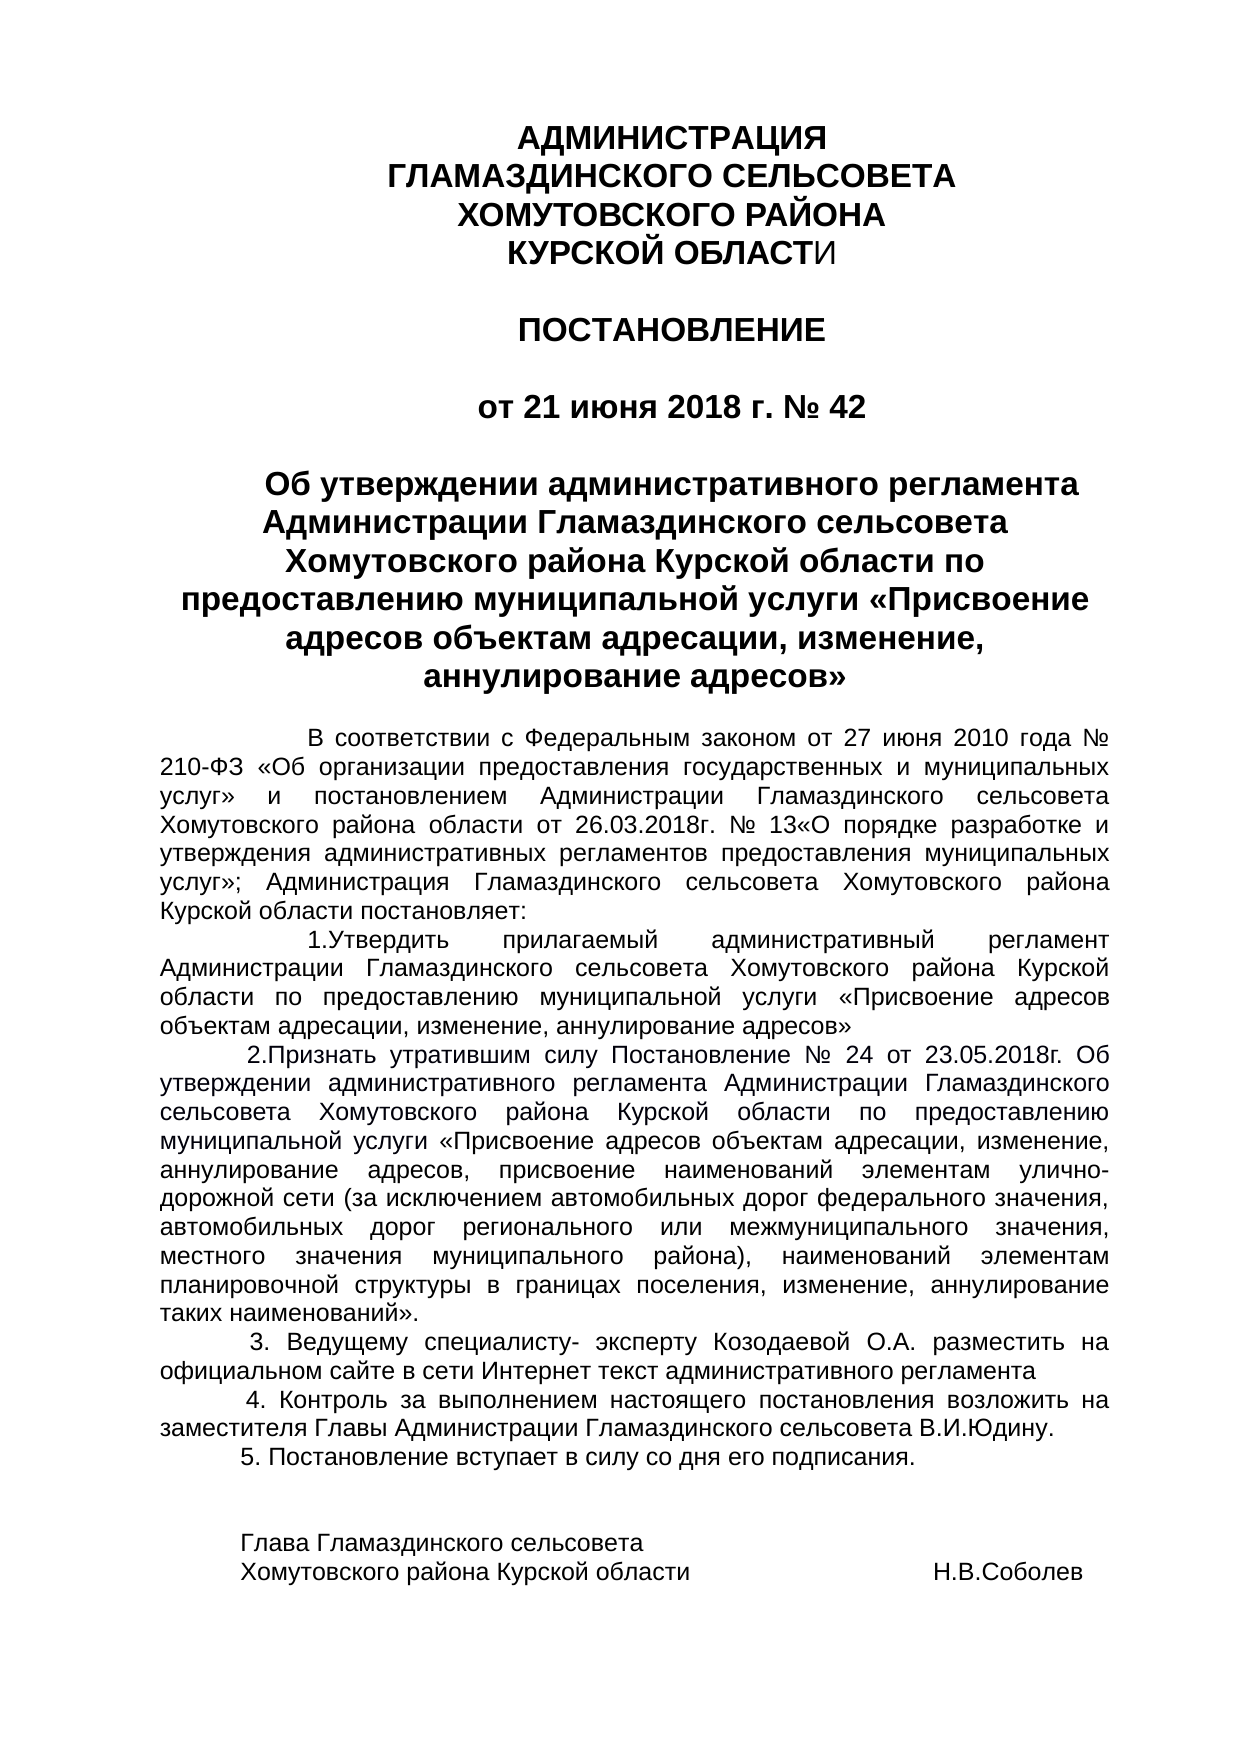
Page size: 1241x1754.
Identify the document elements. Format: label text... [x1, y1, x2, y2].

text 5. Постановление вступает в силу со дня его подписания. [159, 1442, 1110, 1471]
text от 21 июня 2018 г. № 42 [159, 387, 1110, 426]
text 3. Ведущему специалисту- эксперту Козодаевой О.А. разместить на официальном сайте в сети Интернет текст административного регламента [159, 1327, 1110, 1385]
text ПОСТАНОВЛЕНИЕ [159, 310, 1110, 349]
text В соответствии с Федеральным законом от 27 июня 2010 года № 210-ФЗ «Об организации предоставления государственных и муниципальных услуг» и постановлением Администрации Гламаздинского сельсовета Хомутовского района области от 26.03.2018г. № 13«О порядке разработке и утверждения административных регламентов предоставления муниципальных услуг»; Администрация Гламаздинского сельсовета Хомутовского района Курской области постановляет: [159, 723, 1110, 925]
text Об утверждении административного регламента Администрации Гламаздинского сельсовета Хомутовского района Курской области по предоставлению муниципальной услуги «Присвоение адресов объектам адресации, изменение, аннулирование адресов» [159, 464, 1110, 695]
text 4. Контроль за выполнением настоящего постановления возложить на заместителя Главы Администрации Гламаздинского сельсовета В.И.Юдину. [159, 1385, 1110, 1442]
text 1.Утвердить прилагаемый административный регламент Администрации Гламаздинского сельсовета Хомутовского района Курской области по предоставлению муниципальной услуги «Присвоение адресов объектам адресации, изменение, аннулирование адресов» [159, 925, 1110, 1040]
text ГЛАМАЗДИНСКОГО СЕЛЬСОВЕТА [159, 157, 1110, 195]
text АДМИНИСТРАЦИЯ [159, 118, 1110, 157]
subtitle ХОМУТОВСКОГО РАЙОНА [159, 195, 1110, 233]
subtitle КУРСКОЙ ОБЛАСТИ [159, 233, 1110, 272]
text Хомутовского района Курской области Н.В.Соболев [159, 1557, 1110, 1586]
text Глава Гламаздинского сельсовета [159, 1528, 1110, 1557]
text 2.Признать утратившим силу Постановление № 24 от 23.05.2018г. Об утверждении административного регламента Администрации Гламаздинского сельсовета Хомутовского района Курской области по предоставлению муниципальной услуги «Присвоение адресов объектам адресации, изменение, аннулирование адресов, присвоение наименований элементам улично-дорожной сети (за исключением автомобильных дорог федерального значения, автомобильных дорог регионального или межмуниципального значения, местного значения муниципального района), наименований элементам планировочной структуры в границах поселения, изменение, аннулирование таких наименований». [159, 1040, 1110, 1327]
